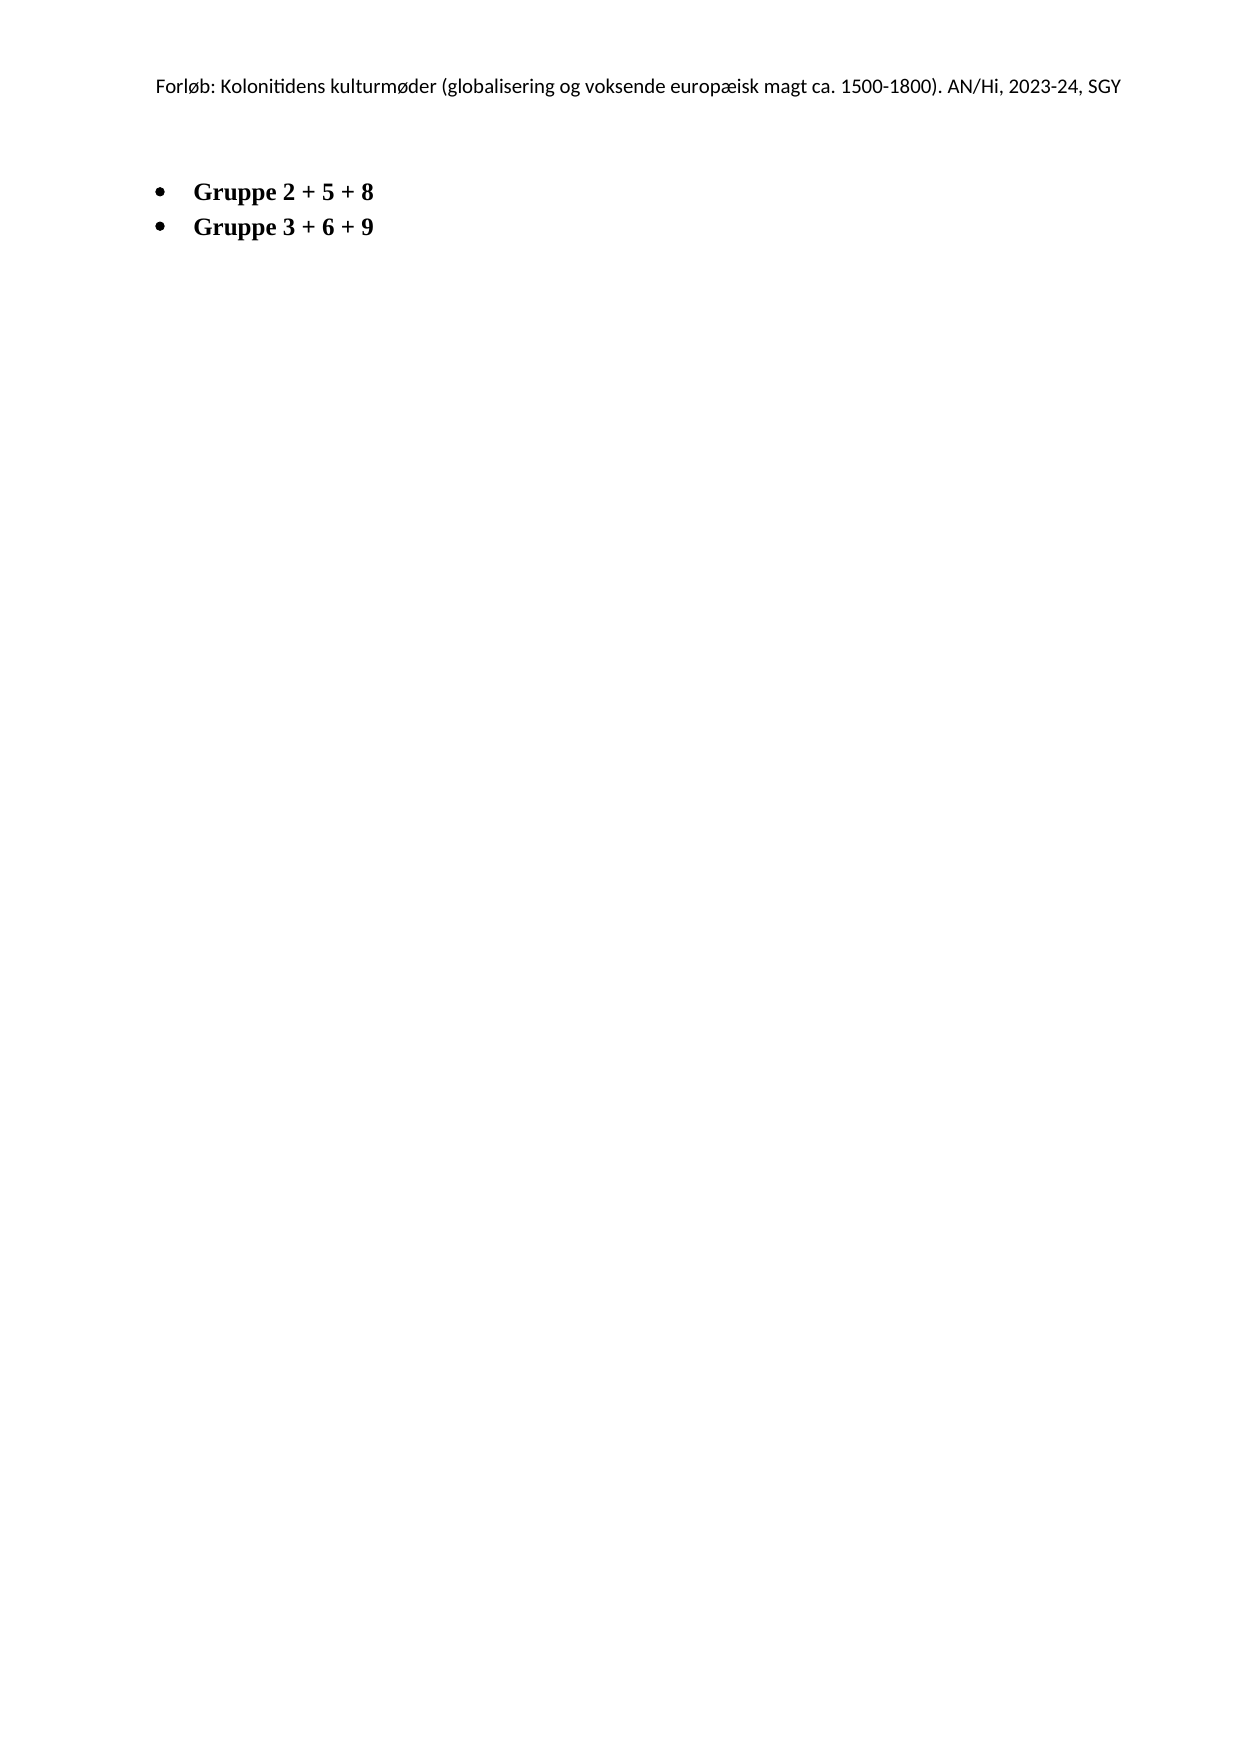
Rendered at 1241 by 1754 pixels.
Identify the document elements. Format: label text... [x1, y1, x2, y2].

list Gruppe 3 + 6 + 9 [156, 212, 1122, 240]
list Gruppe 2 + 5 + 8 [156, 177, 1122, 206]
